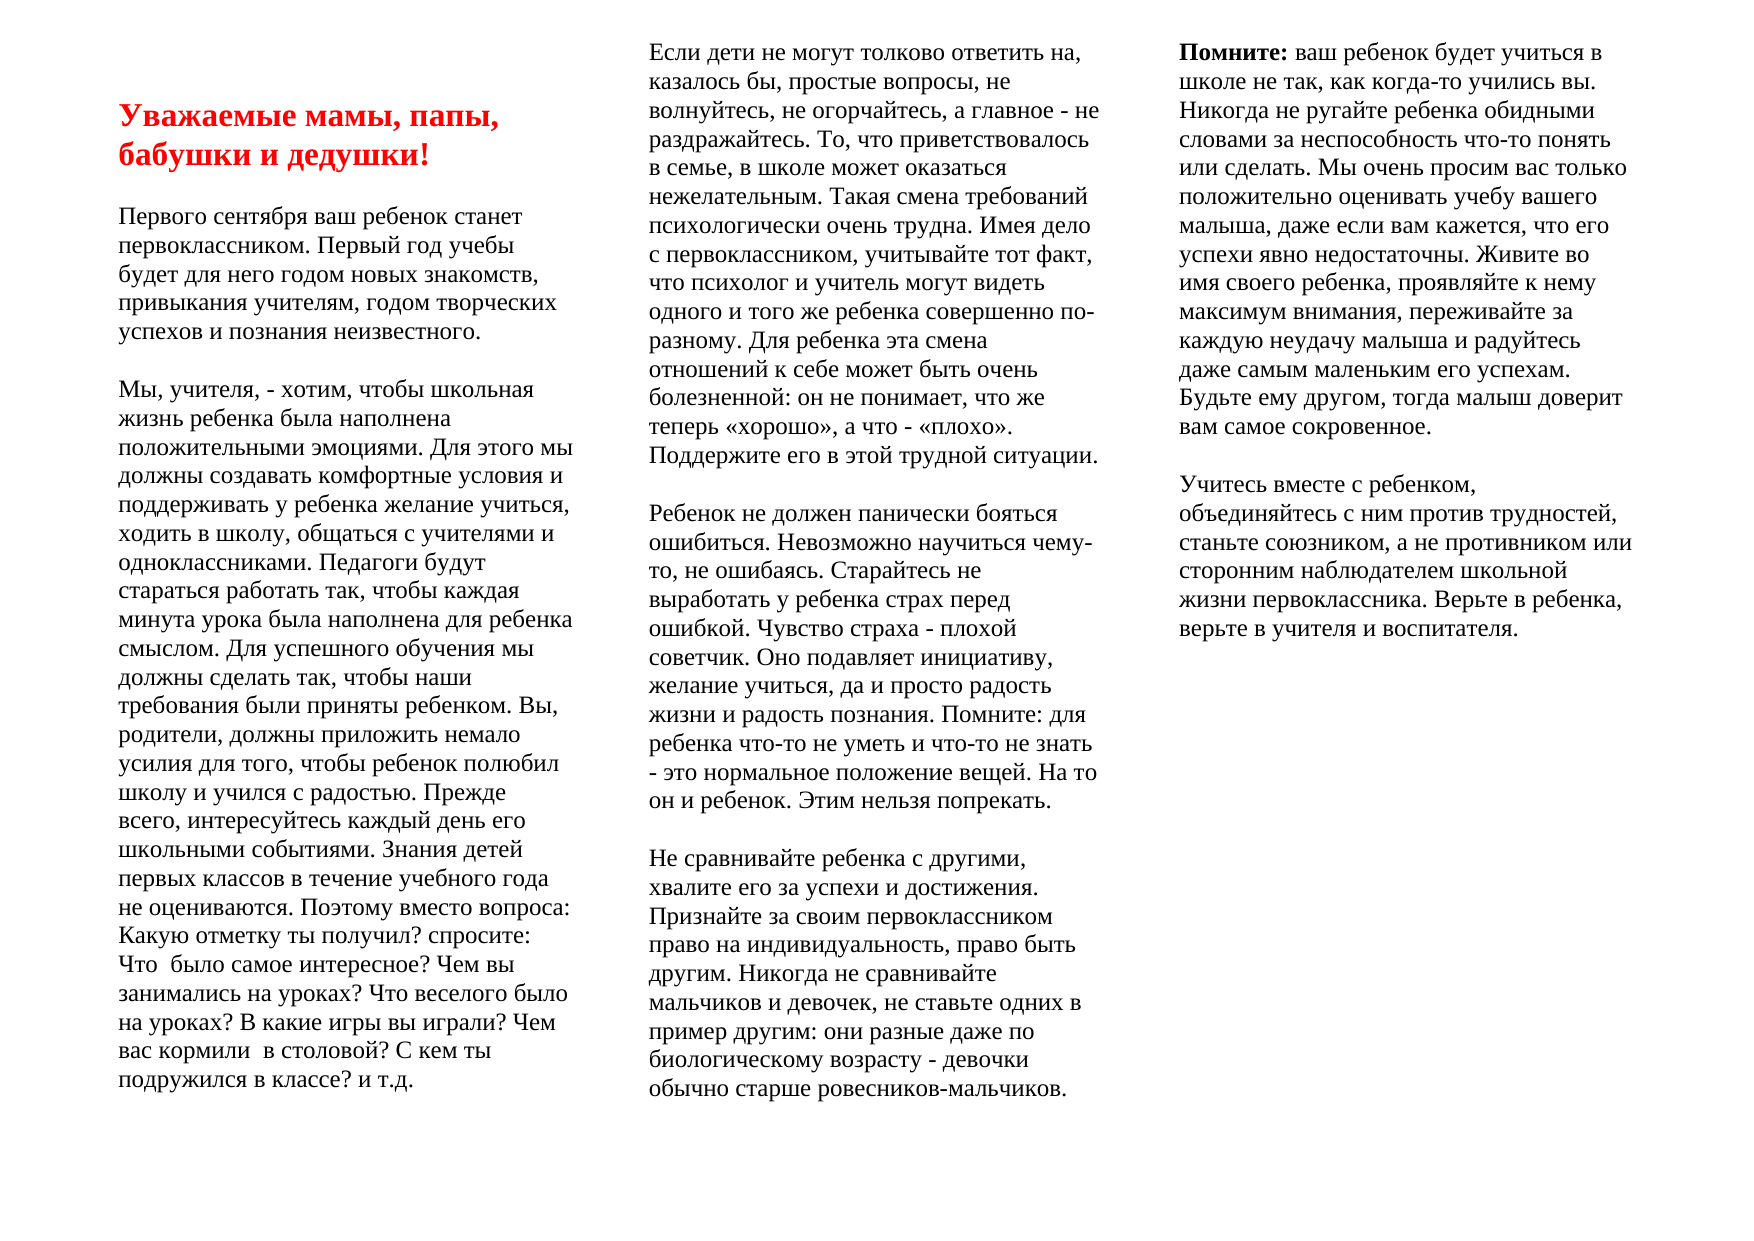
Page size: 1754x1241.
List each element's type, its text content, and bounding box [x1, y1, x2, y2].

text Уважаемые мамы, папы, бабушки и дедушки! [118, 95, 575, 172]
text Учитесь вместе с ребенком, объединяйтесь с ним против трудностей, станьте союзником, а не противником или сторонним наблюдателем школьной жизни первоклассника. Верьте в ребенка, верьте в учителя и воспитателя. [1179, 469, 1636, 642]
text Помните: ваш ребенок будет учиться в школе не так, как когда-то учились вы. Никогда не ругайте ребенка обидными словами за неспособность что-то понять или сделать. Мы очень просим вас только положительно оценивать учебу вашего малыша, даже если вам кажется, что его успехи явно недостаточны. Живите во имя своего ребенка, проявляйте к нему максимум внимания, переживайте за каждую неудачу малыша и радуйтесь даже самым маленьким его успехам. Будьте ему другом, тогда малыш доверит вам самое сокровенное. [1179, 37, 1636, 440]
text Первого сентября ваш ребенок станет первоклассником. Первый год учебы будет для него годом новых знакомств, привыкания учителям, годом творческих успехов и познания неизвестного. [118, 201, 575, 345]
text Если дети не могут толково ответить на, казалось бы, простые вопросы, не волнуйтесь, не огорчайтесь, а главное - не раздражайтесь. То, что приветствовалось в семье, в школе может оказаться нежелательным. Такая смена требований психологически очень трудна. Имея дело с первоклассником, учитывайте тот факт, что психолог и учитель могут видеть одного и того же ребенка совершенно по-разному. Для ребенка эта смена отношений к себе может быть очень болезненной: он не понимает, что же теперь «хорошо», а что - «плохо». Поддержите его в этой трудной ситуации. [648, 37, 1105, 469]
text Ребенок не должен панически бояться ошибиться. Невозможно научиться чему-то, не ошибаясь. Старайтесь не выработать у ребенка страх перед ошибкой. Чувство страха - плохой советчик. Оно подавляет инициативу, желание учиться, да и просто радость жизни и радость познания. Помните: для ребенка что-то не уметь и что-то не знать - это нормальное положение вещей. На то он и ребенок. Этим нельзя попрекать. [648, 498, 1105, 814]
text Не сравнивайте ребенка с другими, хвалите его за успехи и достижения. Признайте за своим первоклассником право на индивидуальность, право быть другим. Никогда не сравнивайте мальчиков и девочек, не ставьте одних в пример другим: они разные даже по биологическому возрасту - девочки обычно старше ровесников-мальчиков. [648, 843, 1105, 1102]
text Мы, учителя, - хотим, чтобы школьная жизнь ребенка была наполнена положительными эмоциями. Для этого мы должны создавать комфортные условия и поддерживать у ребенка желание учиться, ходить в школу, общаться с учителями и одноклассниками. Педагоги будут стараться работать так, чтобы каждая минута урока была наполнена для ребенка смыслом. Для успешного обучения мы должны сделать так, чтобы наши требования были приняты ребенком. Вы, родители, должны приложить немало усилия для того, чтобы ребенок полюбил школу и учился с радостью. Прежде всего, интересуйтесь каждый день его школьными событиями. Знания детей первых классов в течение учебного года не оцениваются. Поэтому вместо вопроса: Какую отметку ты получил? спросите: Что было самое интересное? Чем вы занимались на уроках? Что веселого было на уроках? В какие игры вы играли? Чем вас кормили в столовой? С кем ты подружился в классе? и т.д. [118, 374, 575, 1093]
